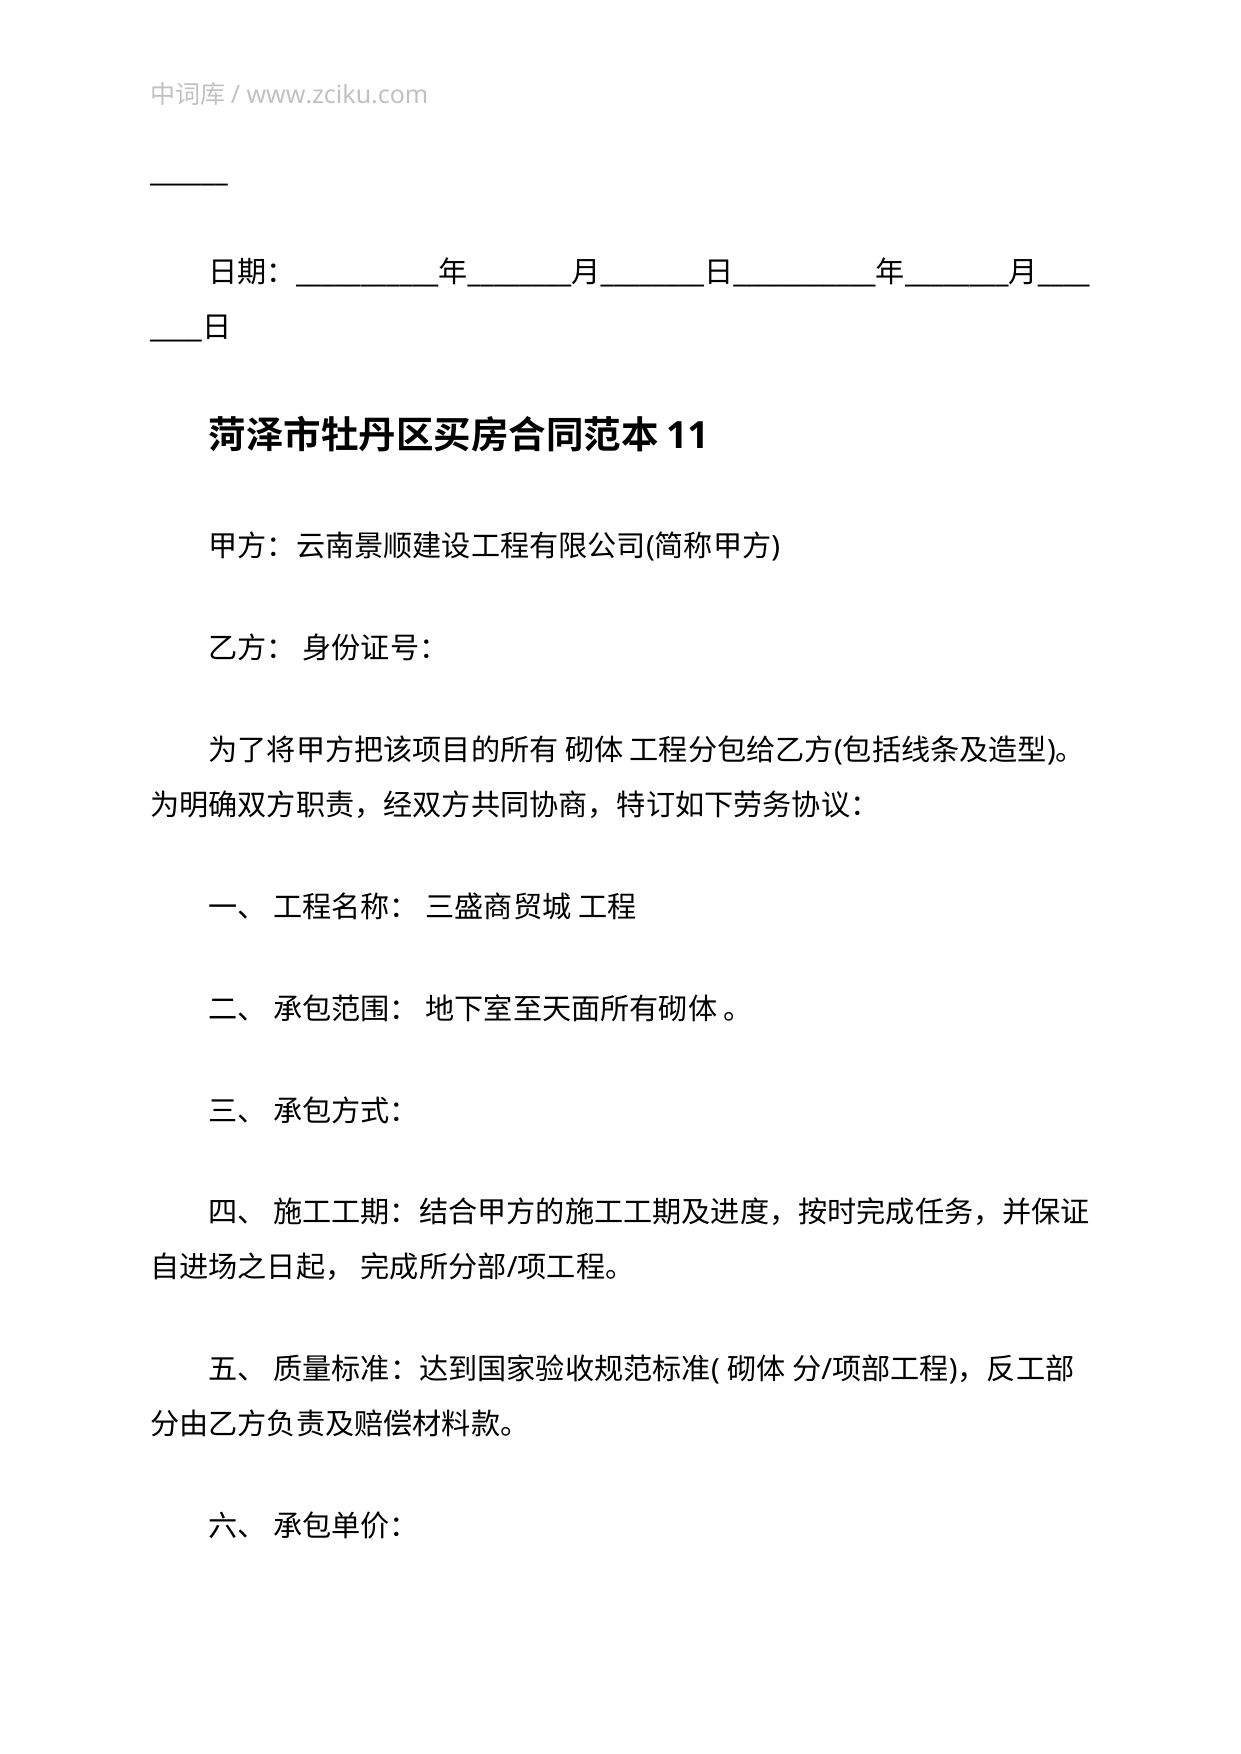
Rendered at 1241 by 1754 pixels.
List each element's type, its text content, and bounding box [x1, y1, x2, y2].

text 为了将甲方把该项目的所有 砌体 工程分包给乙方(包括线条及造型)。为明确双方职责，经双方共同协商，特订如下劳务协议： [150, 727, 1090, 824]
text 一、 工程名称： 三盛商贸城 工程 [150, 883, 1090, 926]
text 甲方：云南景顺建设工程有限公司(简称甲方) [150, 523, 1090, 565]
text 六、 承包单价： [150, 1502, 1090, 1545]
text 四、 施工工期：结合甲方的施工工期及进度，按时完成任务，并保证自进场之日起， 完成所分部/项工程。 [150, 1189, 1090, 1286]
text 二、 承包范围： 地下室至天面所有砌体 。 [150, 985, 1090, 1028]
text 日期：___________年________月________日___________年________月________日 [150, 248, 1090, 346]
text 三、 承包方式： [150, 1087, 1090, 1129]
text 五、 质量标准：达到国家验收规范标准( 砌体 分/项部工程)，反工部分由乙方负责及赔偿材料款。 [150, 1346, 1090, 1443]
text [150, 150, 1090, 190]
text 乙方： 身份证号： [150, 625, 1090, 667]
text 菏泽市牡丹区买房合同范本11 [150, 405, 1090, 460]
